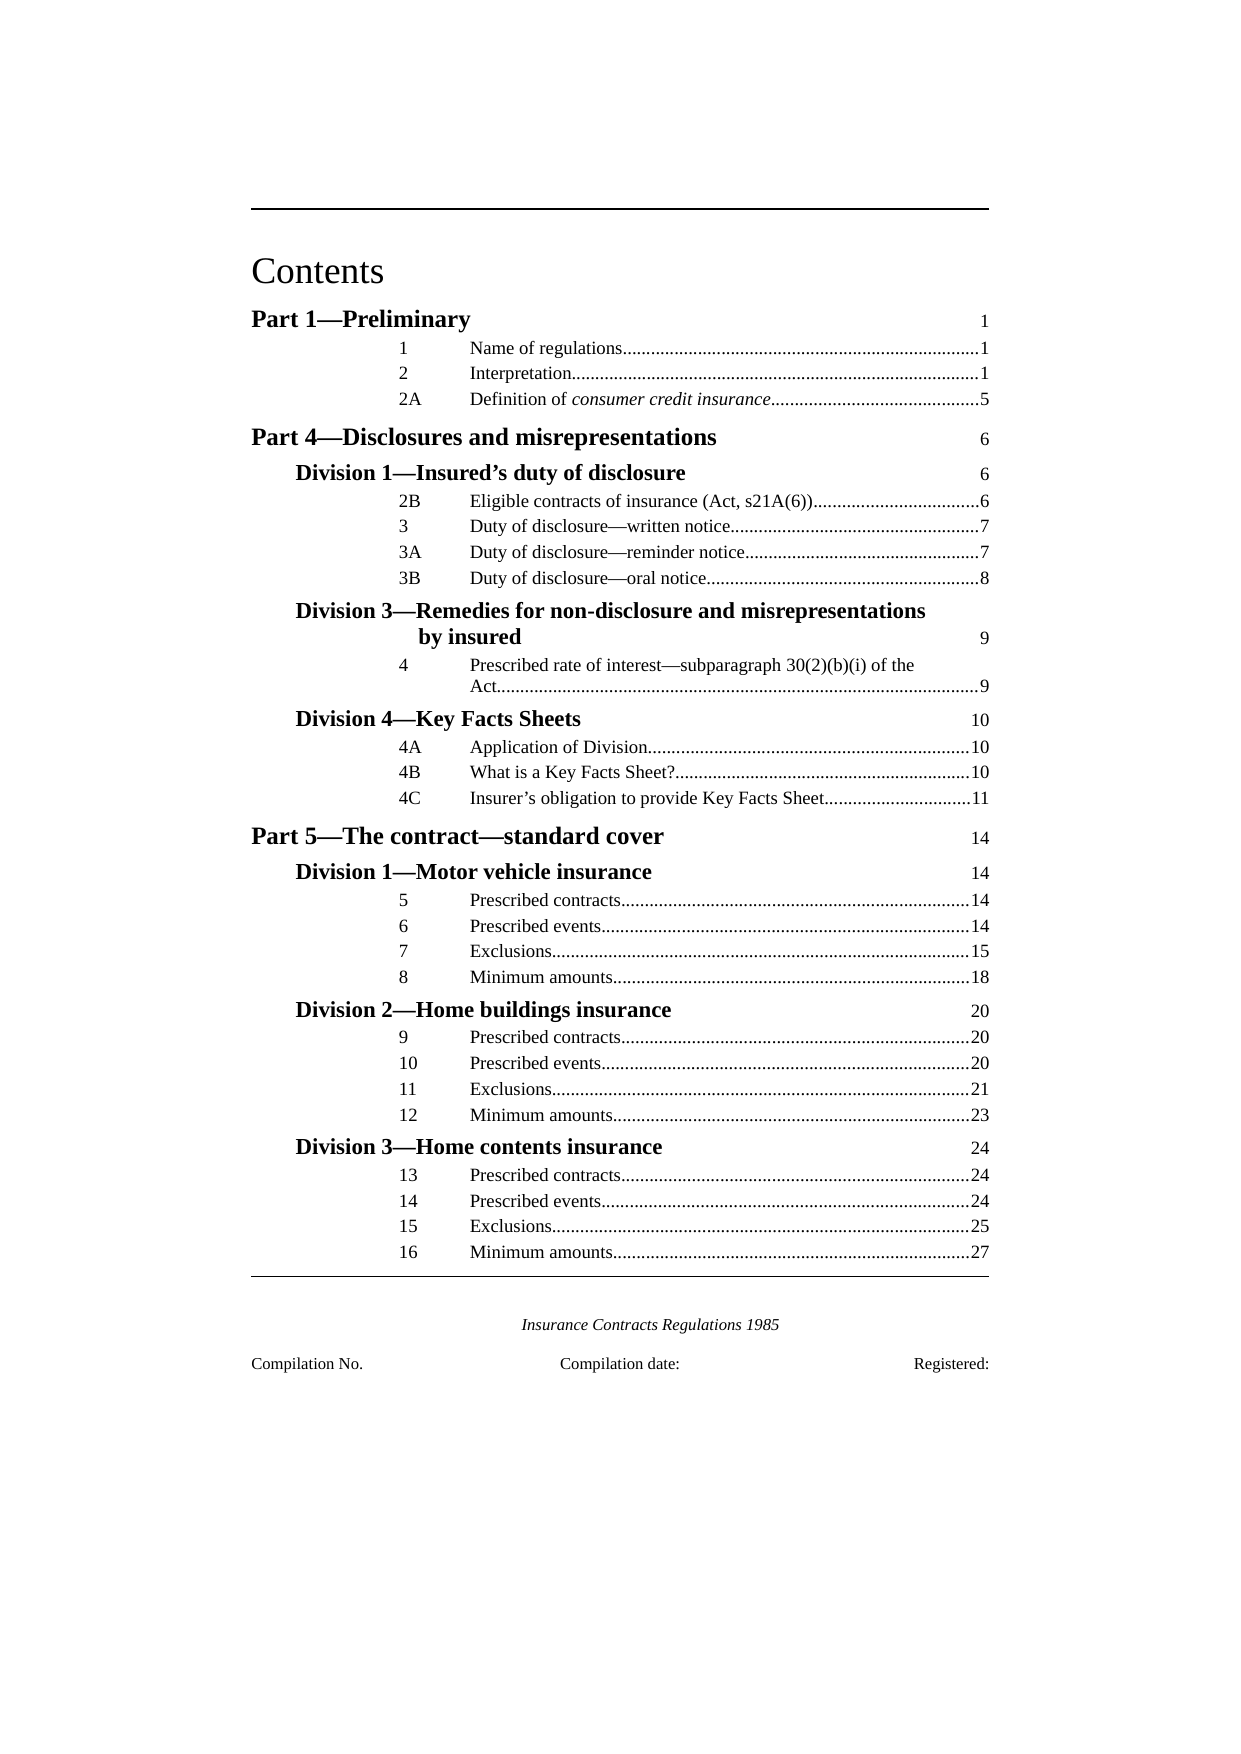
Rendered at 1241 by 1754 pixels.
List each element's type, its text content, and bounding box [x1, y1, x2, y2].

text 14 Prescribed events 24 [399, 1190, 930, 1211]
text 16 Minimum amounts 27 [399, 1241, 930, 1263]
text Division 2—Home buildings insurance 20 [295, 996, 930, 1022]
text Division 3—Remedies for non-disclosure and misrepresentations by insured 9 [295, 597, 930, 649]
text 4A Application of Division 10 [399, 736, 930, 757]
text 11 Exclusions 21 [399, 1078, 930, 1099]
text Part 4—Disclosures and misrepresentations 6 [251, 422, 930, 451]
text Division 4—Key Facts Sheets 10 [295, 705, 930, 731]
text 4C Insurer’s obligation to provide Key Facts Sheet 11 [399, 787, 930, 809]
text 9 Prescribed contracts 20 [399, 1026, 930, 1048]
text Part 1—Preliminary 1 [251, 304, 930, 332]
text 3A Duty of disclosure—reminder notice 7 [399, 541, 930, 563]
text Division 3—Home contents insurance 24 [295, 1133, 930, 1160]
text 6 Prescribed events 14 [399, 914, 930, 936]
text 13 Prescribed contracts 24 [399, 1164, 930, 1186]
text 4 Prescribed rate of interest—subparagraph 30(2)(b)(i) of the Act 9 [399, 654, 930, 697]
text 12 Minimum amounts 23 [399, 1103, 930, 1125]
text Part 5—The contract—standard cover 14 [251, 821, 930, 850]
text 15 Exclusions 25 [399, 1215, 930, 1237]
text Division 1—Insured’s duty of disclosure 6 [295, 459, 930, 486]
text 3 Duty of disclosure—written notice 7 [399, 515, 930, 537]
text 2A Definition of consumer credit insurance 5 [399, 388, 930, 409]
text 3B Duty of disclosure—oral notice 8 [399, 567, 930, 588]
text Division 1—Motor vehicle insurance 14 [295, 858, 930, 884]
text Contents [251, 248, 989, 291]
text 7 Exclusions 15 [399, 940, 930, 962]
text 4B What is a Key Facts Sheet? 10 [399, 761, 930, 783]
text 5 Prescribed contracts 14 [399, 889, 930, 910]
text 10 Prescribed events 20 [399, 1052, 930, 1074]
text 1 Name of regulations 1 [399, 337, 930, 358]
text 2B Eligible contracts of insurance (Act, s21A(6)) 6 [399, 490, 930, 511]
text 2 Interpretation 1 [399, 362, 930, 384]
text 8 Minimum amounts 18 [399, 966, 930, 987]
